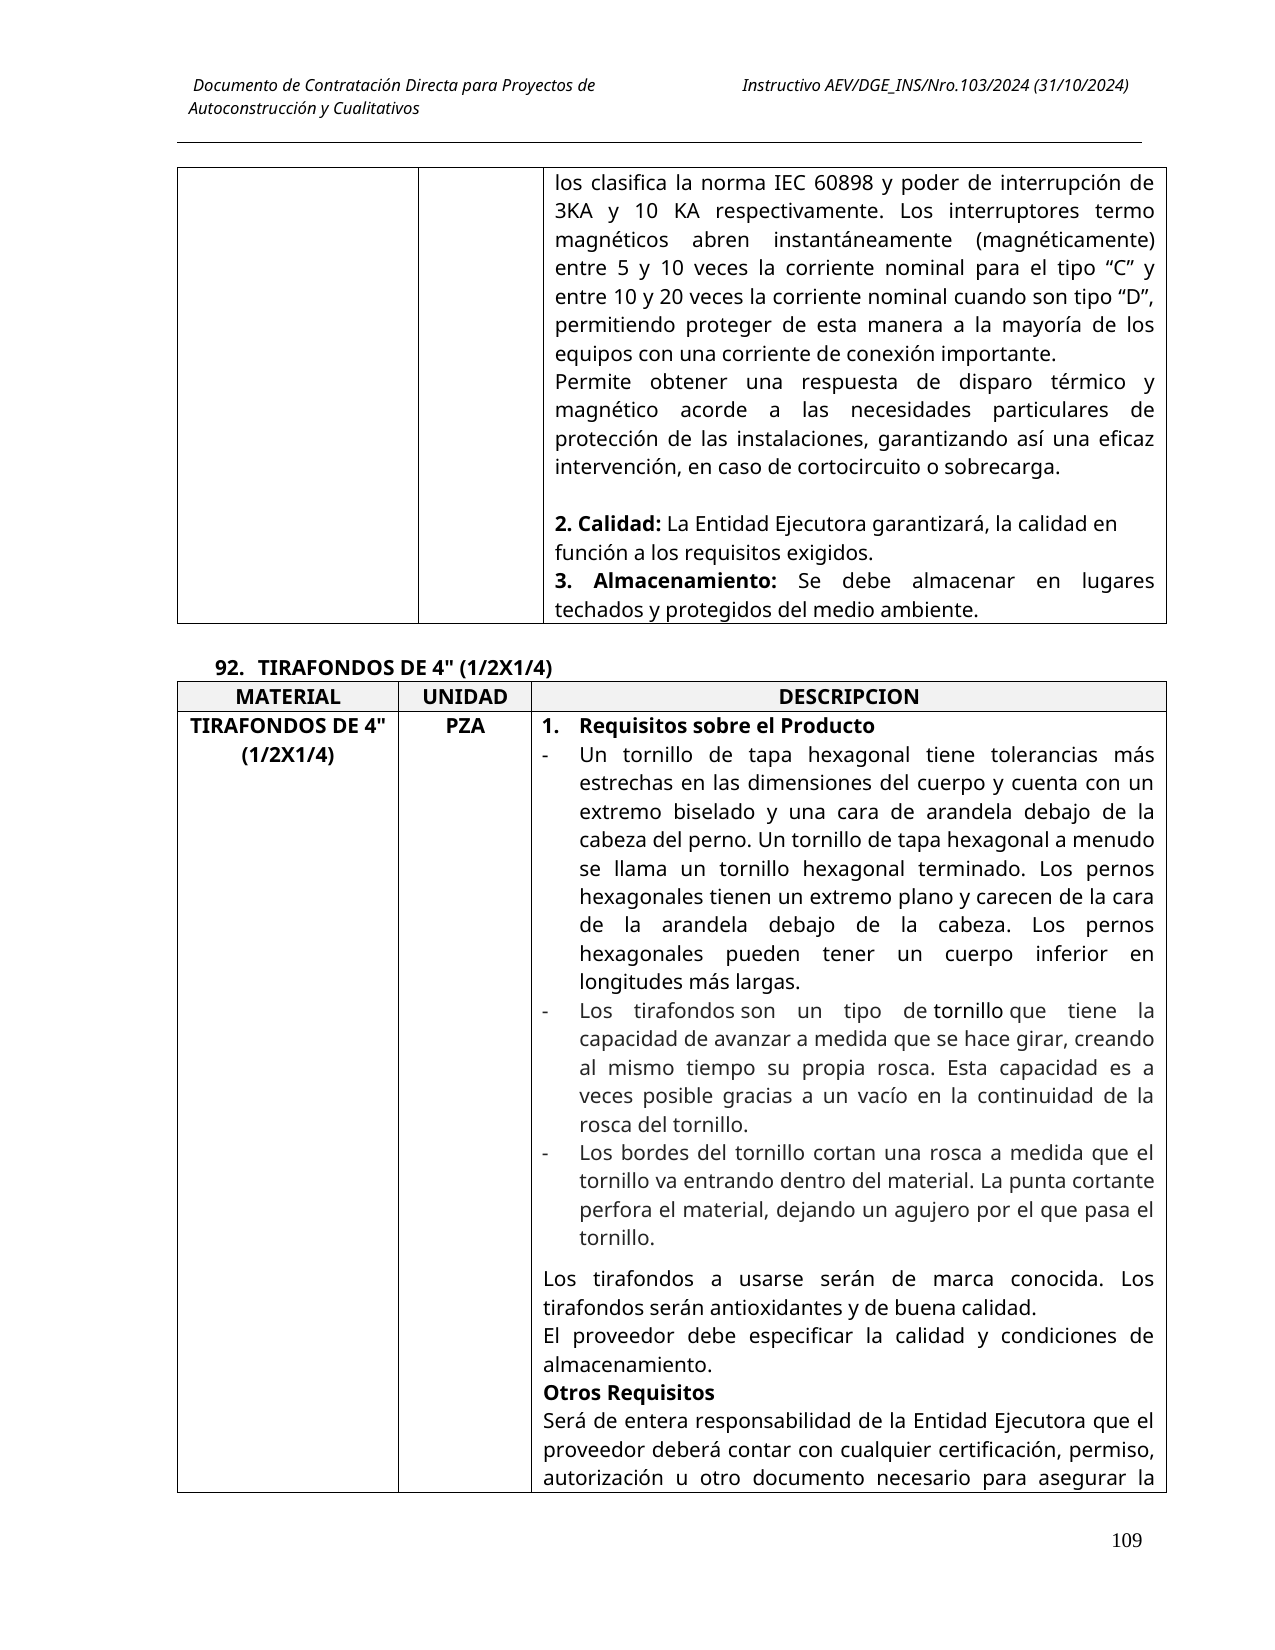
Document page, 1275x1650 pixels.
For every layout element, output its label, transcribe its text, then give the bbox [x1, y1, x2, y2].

list TIRAFONDOS DE 4" (1/2X1/4) [215, 653, 1142, 681]
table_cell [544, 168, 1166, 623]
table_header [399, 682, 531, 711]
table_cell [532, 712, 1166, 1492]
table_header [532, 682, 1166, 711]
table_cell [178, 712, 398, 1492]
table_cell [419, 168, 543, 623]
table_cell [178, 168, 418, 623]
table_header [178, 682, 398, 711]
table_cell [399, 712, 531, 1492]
